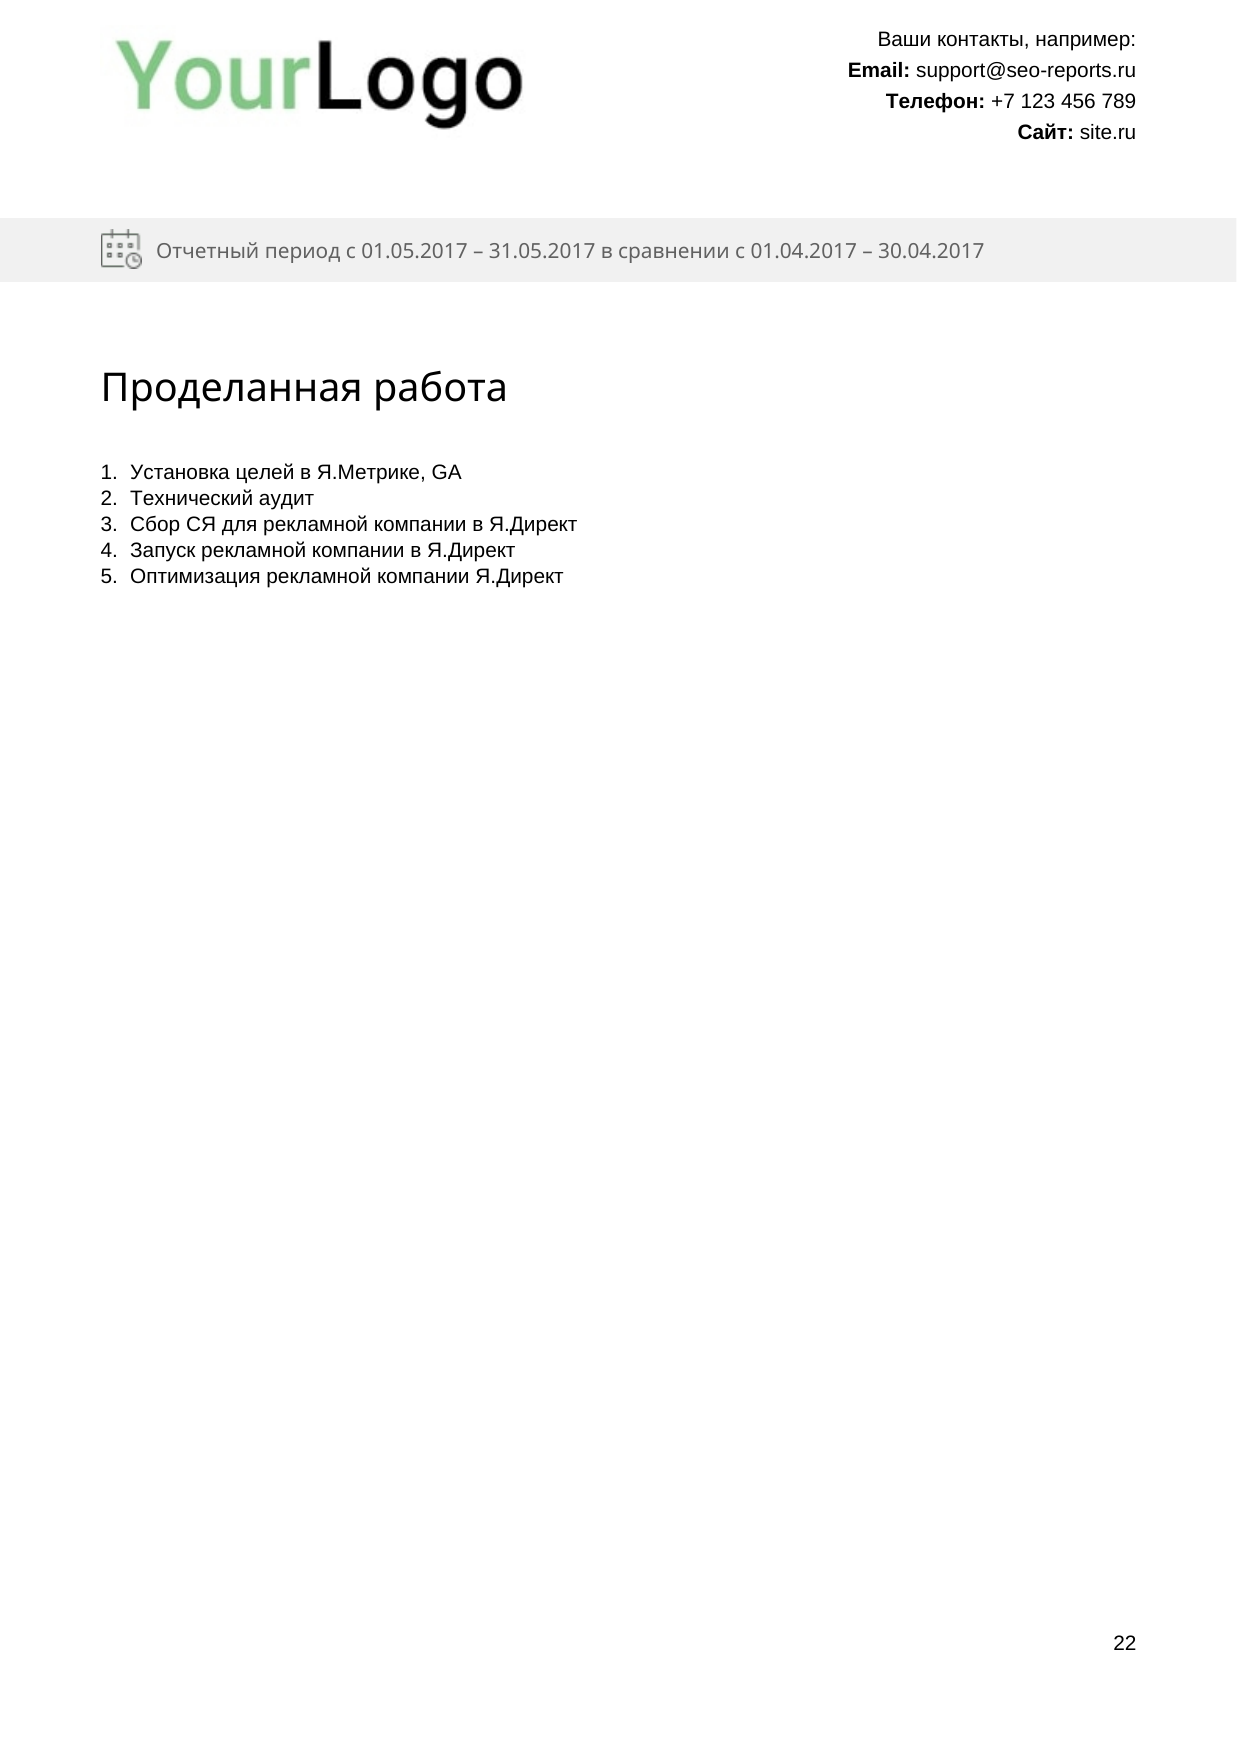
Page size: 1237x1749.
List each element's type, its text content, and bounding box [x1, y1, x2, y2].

list Запуск рекламной компании в Я.Директ [100, 538, 1136, 562]
picture [100, 25, 538, 144]
list Технический аудит [100, 486, 1136, 510]
list Оптимизация рекламной компании Я.Директ [100, 563, 1136, 587]
list Установка целей в Я.Метрике, GA [100, 460, 1136, 484]
subtitle Проделанная работа [100, 359, 1136, 413]
picture [0, 218, 1237, 282]
list Сбор СЯ для рекламной компании в Я.Директ [100, 512, 1136, 536]
